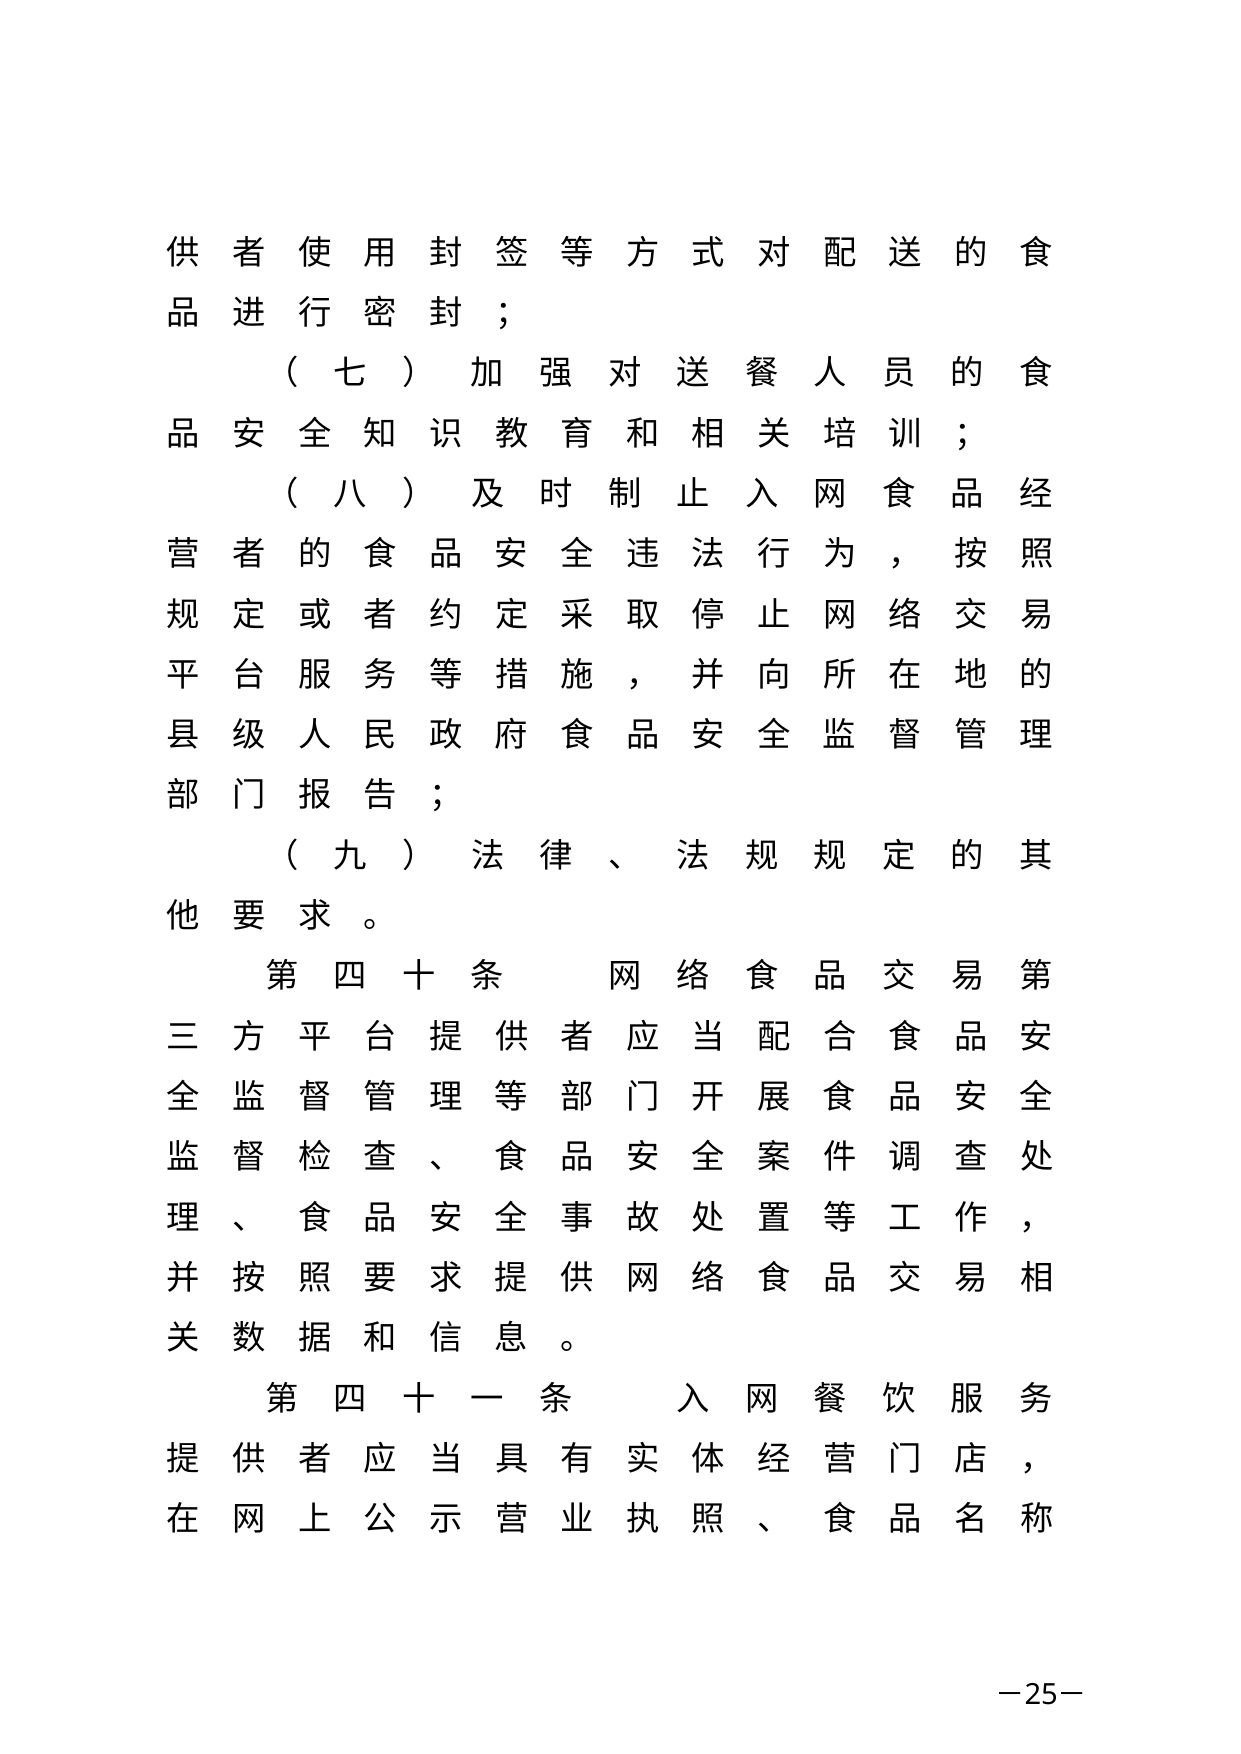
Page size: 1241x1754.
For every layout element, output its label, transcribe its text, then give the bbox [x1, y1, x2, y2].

text 第四十条 网络食品交易第三方平台提供者应当配合食品安全监督管理等部门开展食品安全监督检查、食品安全案件调查处理、食品安全事故处置等工作，并按照要求提供网络食品交易相关数据和信息。 [167, 943, 1085, 1365]
text （八）及时制止入网食品经营者的食品安全违法行为，按照规定或者约定采取停止网络交易平台服务等措施，并向所在地的县级人民政府食品安全监督管理部门报告； [167, 461, 1085, 822]
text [167, 219, 1085, 340]
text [167, 1365, 1085, 1546]
text （九）法律、法规规定的其他要求。 [167, 822, 1085, 943]
text （七）加强对送餐人员的食品安全知识教育和相关培训； [167, 340, 1085, 461]
